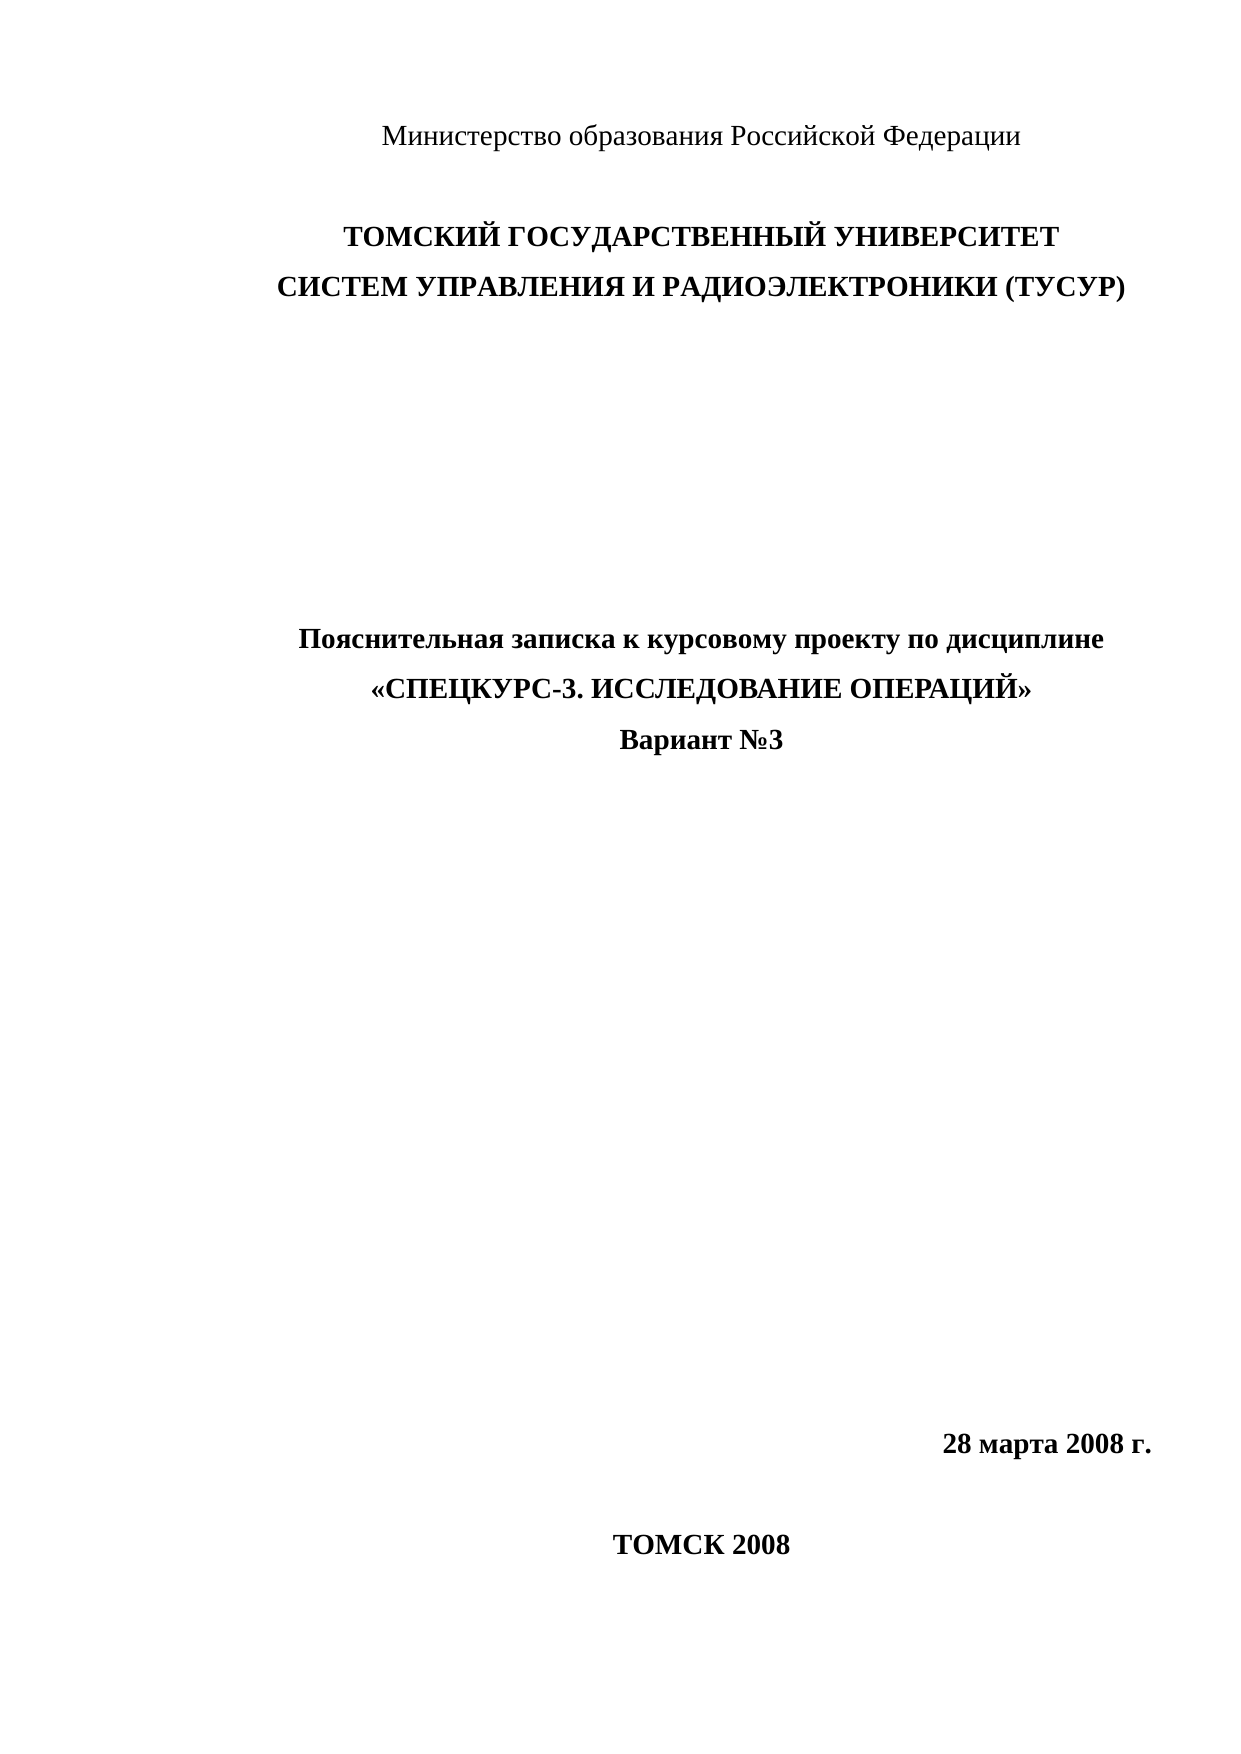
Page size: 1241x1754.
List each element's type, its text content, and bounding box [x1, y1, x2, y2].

text ТОМСКИЙ ГОСУДАРСТВЕННЫЙ УНИВЕРСИТЕТ [177, 219, 1152, 252]
text Пояснительная записка к курсовому проекту по дисциплине [177, 621, 1152, 655]
subtitle «СПЕЦКУРС-3. ИССЛЕДОВАНИЕ ОПЕРАЦИЙ» [177, 672, 1152, 705]
text Вариант №3 [177, 722, 1152, 755]
text ТОМСК 2008 [177, 1527, 1152, 1560]
subtitle 28 марта . [177, 1426, 1152, 1460]
text СИСТЕМ УПРАВЛЕНИЯ И РАДИОЭЛЕКТРОНИКИ (ТУСУР) [177, 269, 1152, 303]
text Министерство образования Российской Федерации [177, 118, 1152, 152]
